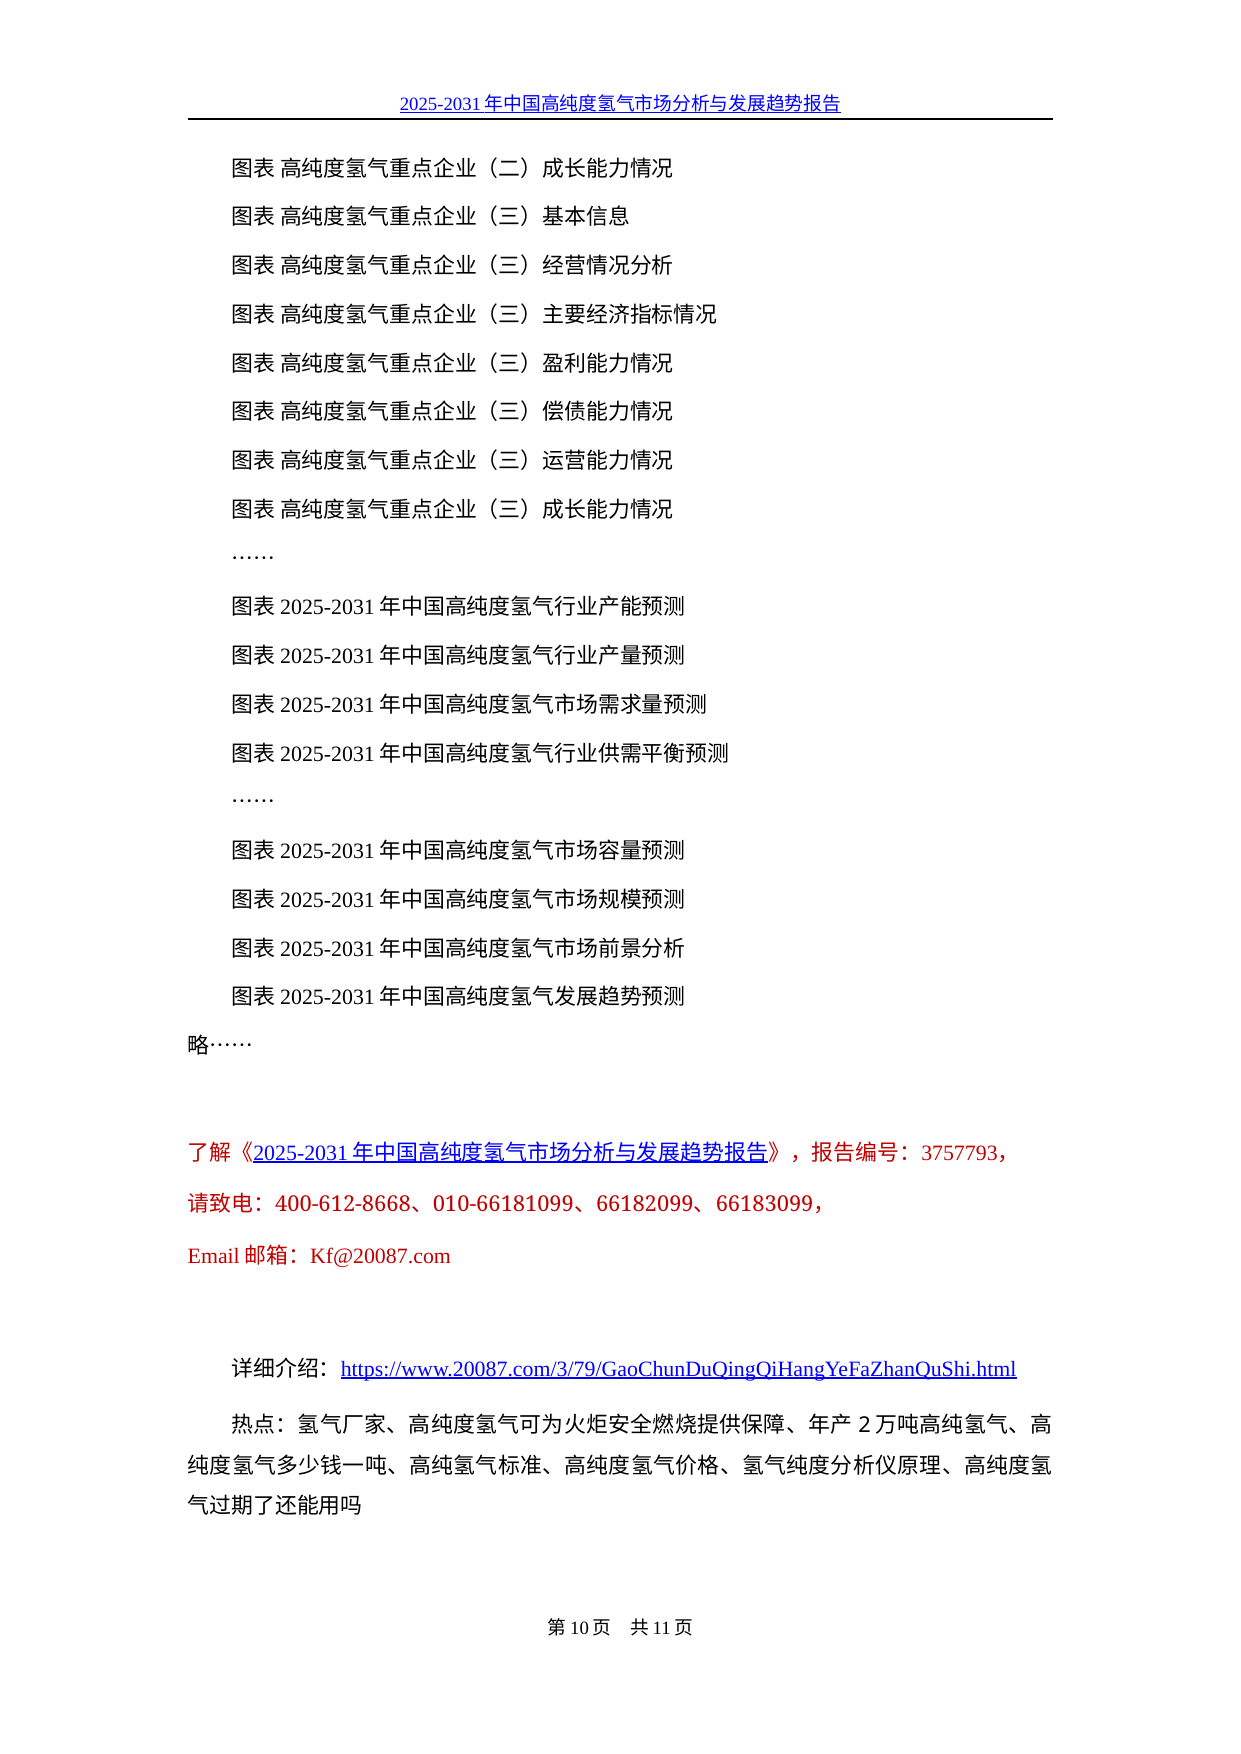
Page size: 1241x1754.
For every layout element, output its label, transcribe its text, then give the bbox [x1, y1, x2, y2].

text 热点：氢气厂家、高纯度氢气可为火炬安全燃烧提供保障、年产2万吨高纯氢气、高纯度氢气多少钱一吨、高纯氢气标准、高纯度氢气价格、氢气纯度分析仪原理、高纯度氢气过期了还能用吗 [187, 1407, 1053, 1521]
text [187, 150, 1053, 1060]
text 请致电：400-612-8668、010-66181099、66182099、66183099， [187, 1186, 1053, 1218]
text 了解《2025-2031年中国高纯度氢气市场分析与发展趋势报告》，报告编号：3757793， [187, 1134, 1053, 1167]
text Email邮箱：Kf@20087.com [187, 1237, 1053, 1270]
text 详细介绍：https://www.20087.com/3/79/GaoChunDuQingQiHangYeFaZhanQuShi.html [187, 1350, 1053, 1383]
